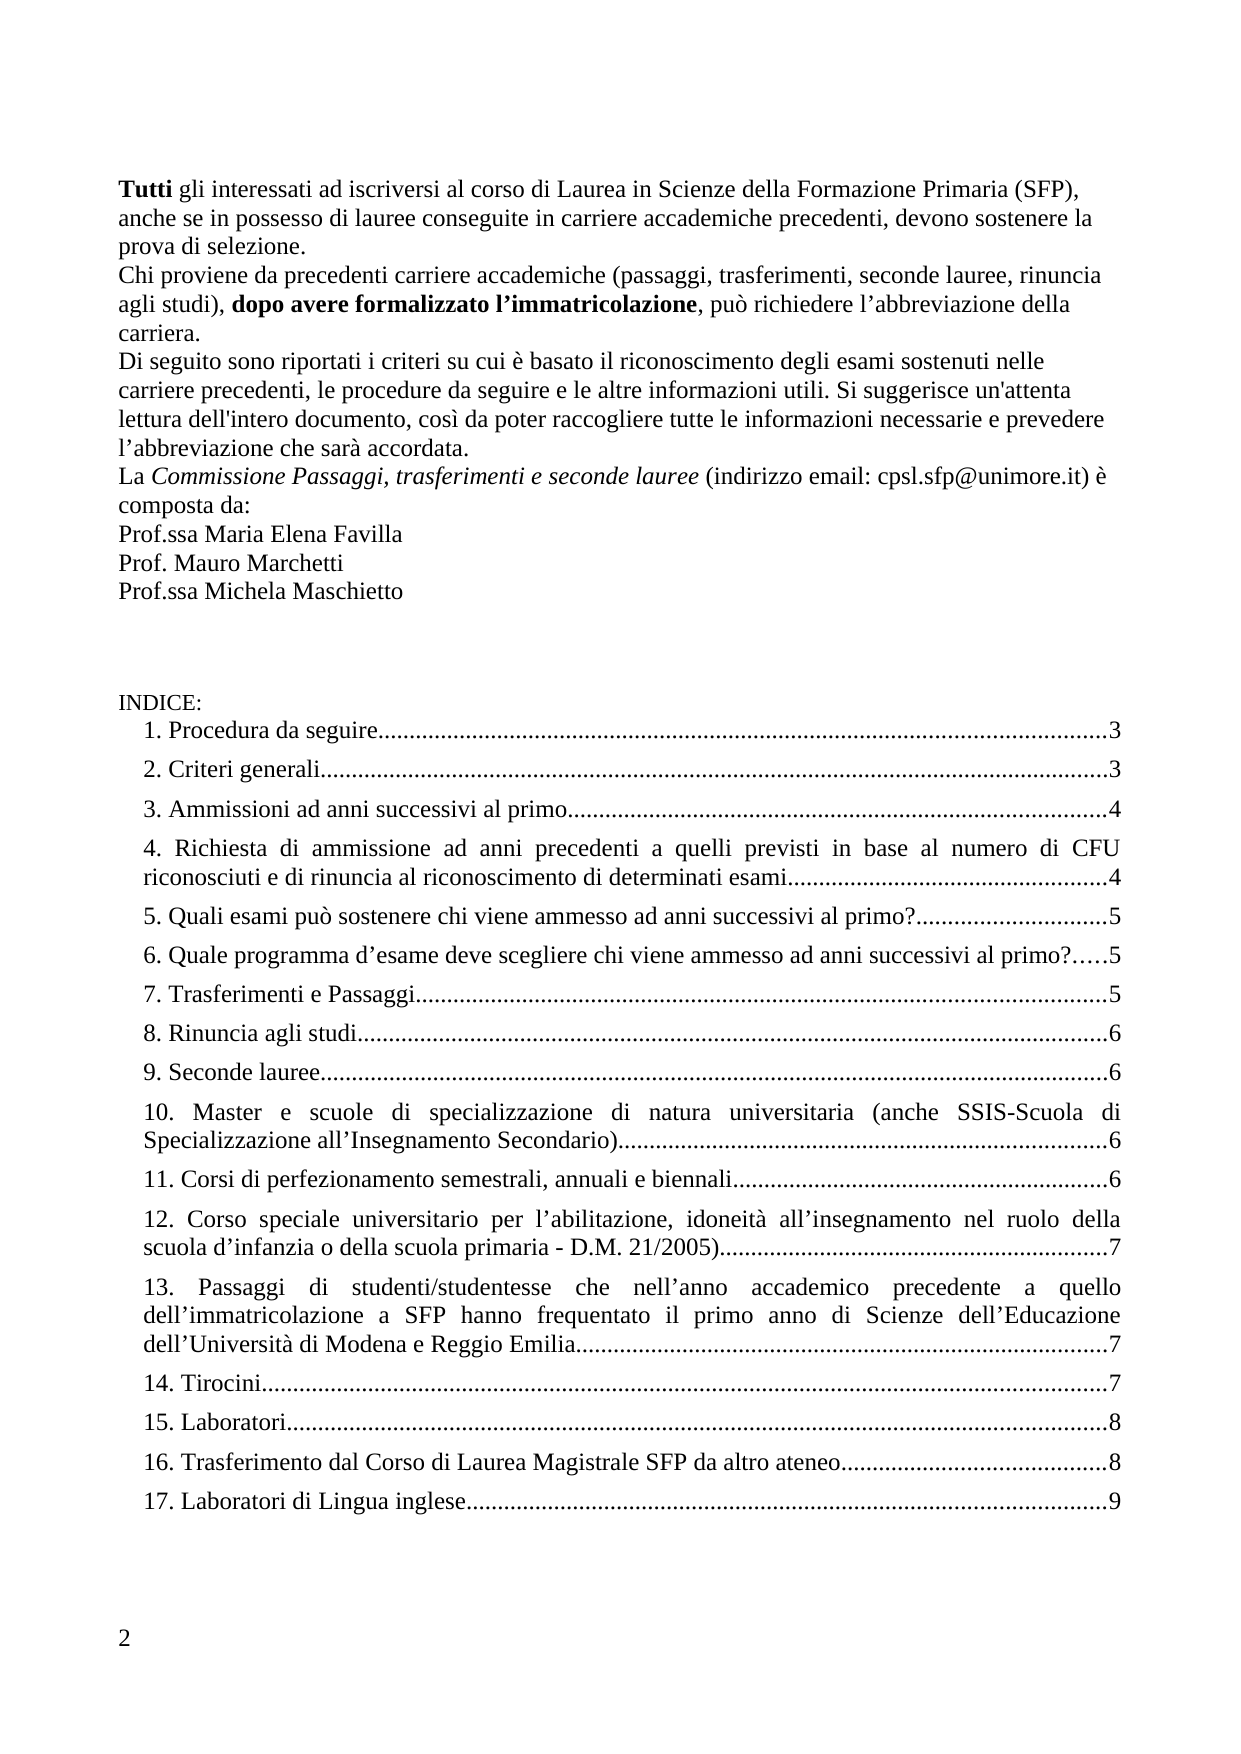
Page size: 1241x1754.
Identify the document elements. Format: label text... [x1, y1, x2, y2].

text Prof. Mauro Marchetti [118, 548, 1122, 576]
text Prof.ssa Maria Elena Favilla [118, 519, 1122, 548]
text La Commissione Passaggi, trasferimenti e seconde lauree (indirizzo email: cpsl.sfp@unimore.it) è composta da: [118, 461, 1122, 519]
text INDICE: [118, 689, 1122, 715]
text Di seguito sono riportati i criteri su cui è basato il riconoscimento degli esami sostenuti nelle carriere precedenti, le procedure da seguire e le altre informazioni utili. Si suggerisce un'attenta lettura dell'intero documento, così da poter raccogliere tutte le informazioni necessarie e prevedere l’abbreviazione che sarà accordata. [118, 346, 1122, 461]
text Tutti gli interessati ad iscriversi al corso di Laurea in Scienze della Formazione Primaria (SFP), anche se in possesso di lauree conseguite in carriere accademiche precedenti, devono sostenere la prova di selezione. [118, 174, 1122, 260]
text Prof.ssa Michela Maschietto [118, 576, 1122, 605]
text Chi proviene da precedenti carriere accademiche (passaggi, trasferimenti, seconde lauree, rinuncia agli studi), dopo avere formalizzato l’immatricolazione, può richiedere l’abbreviazione della carriera. [118, 260, 1122, 346]
